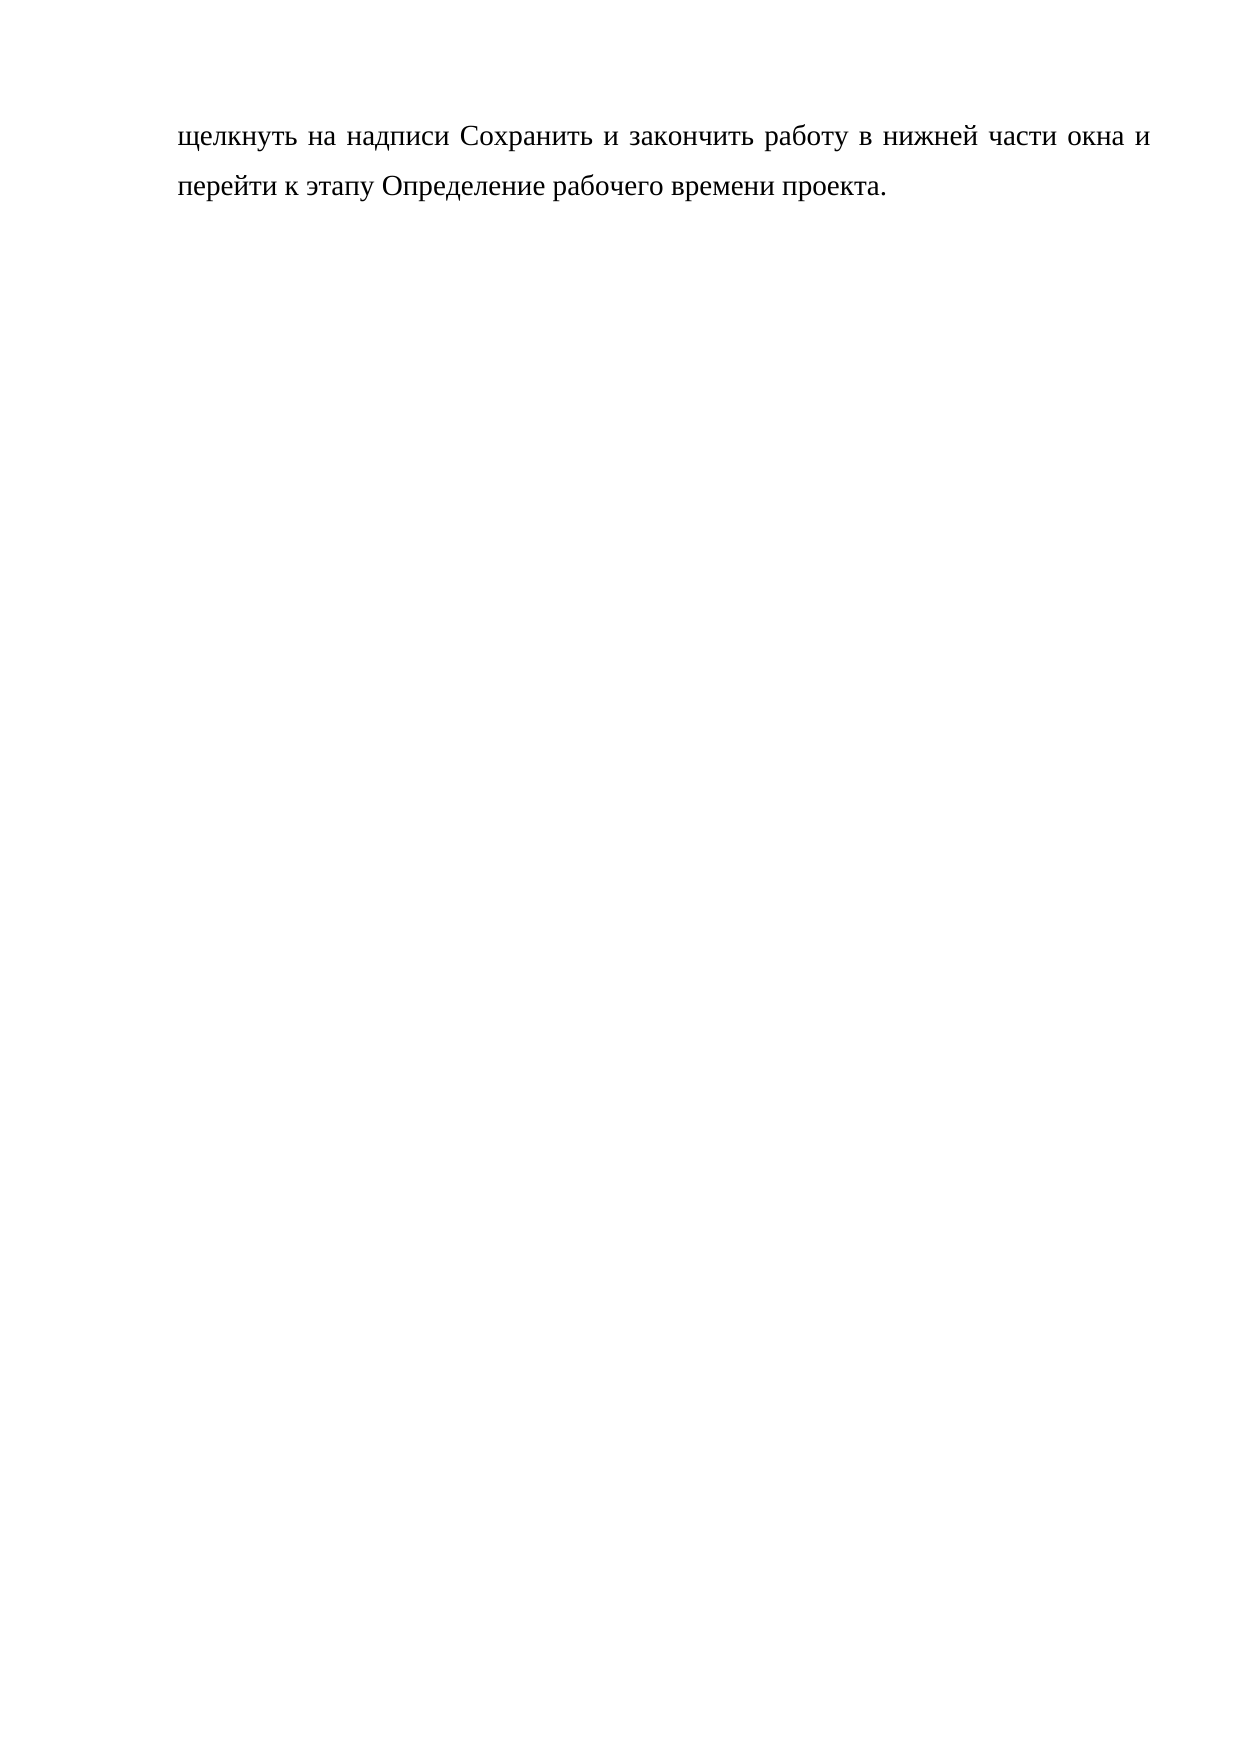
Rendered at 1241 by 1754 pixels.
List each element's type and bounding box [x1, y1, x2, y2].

text [177, 118, 1152, 202]
